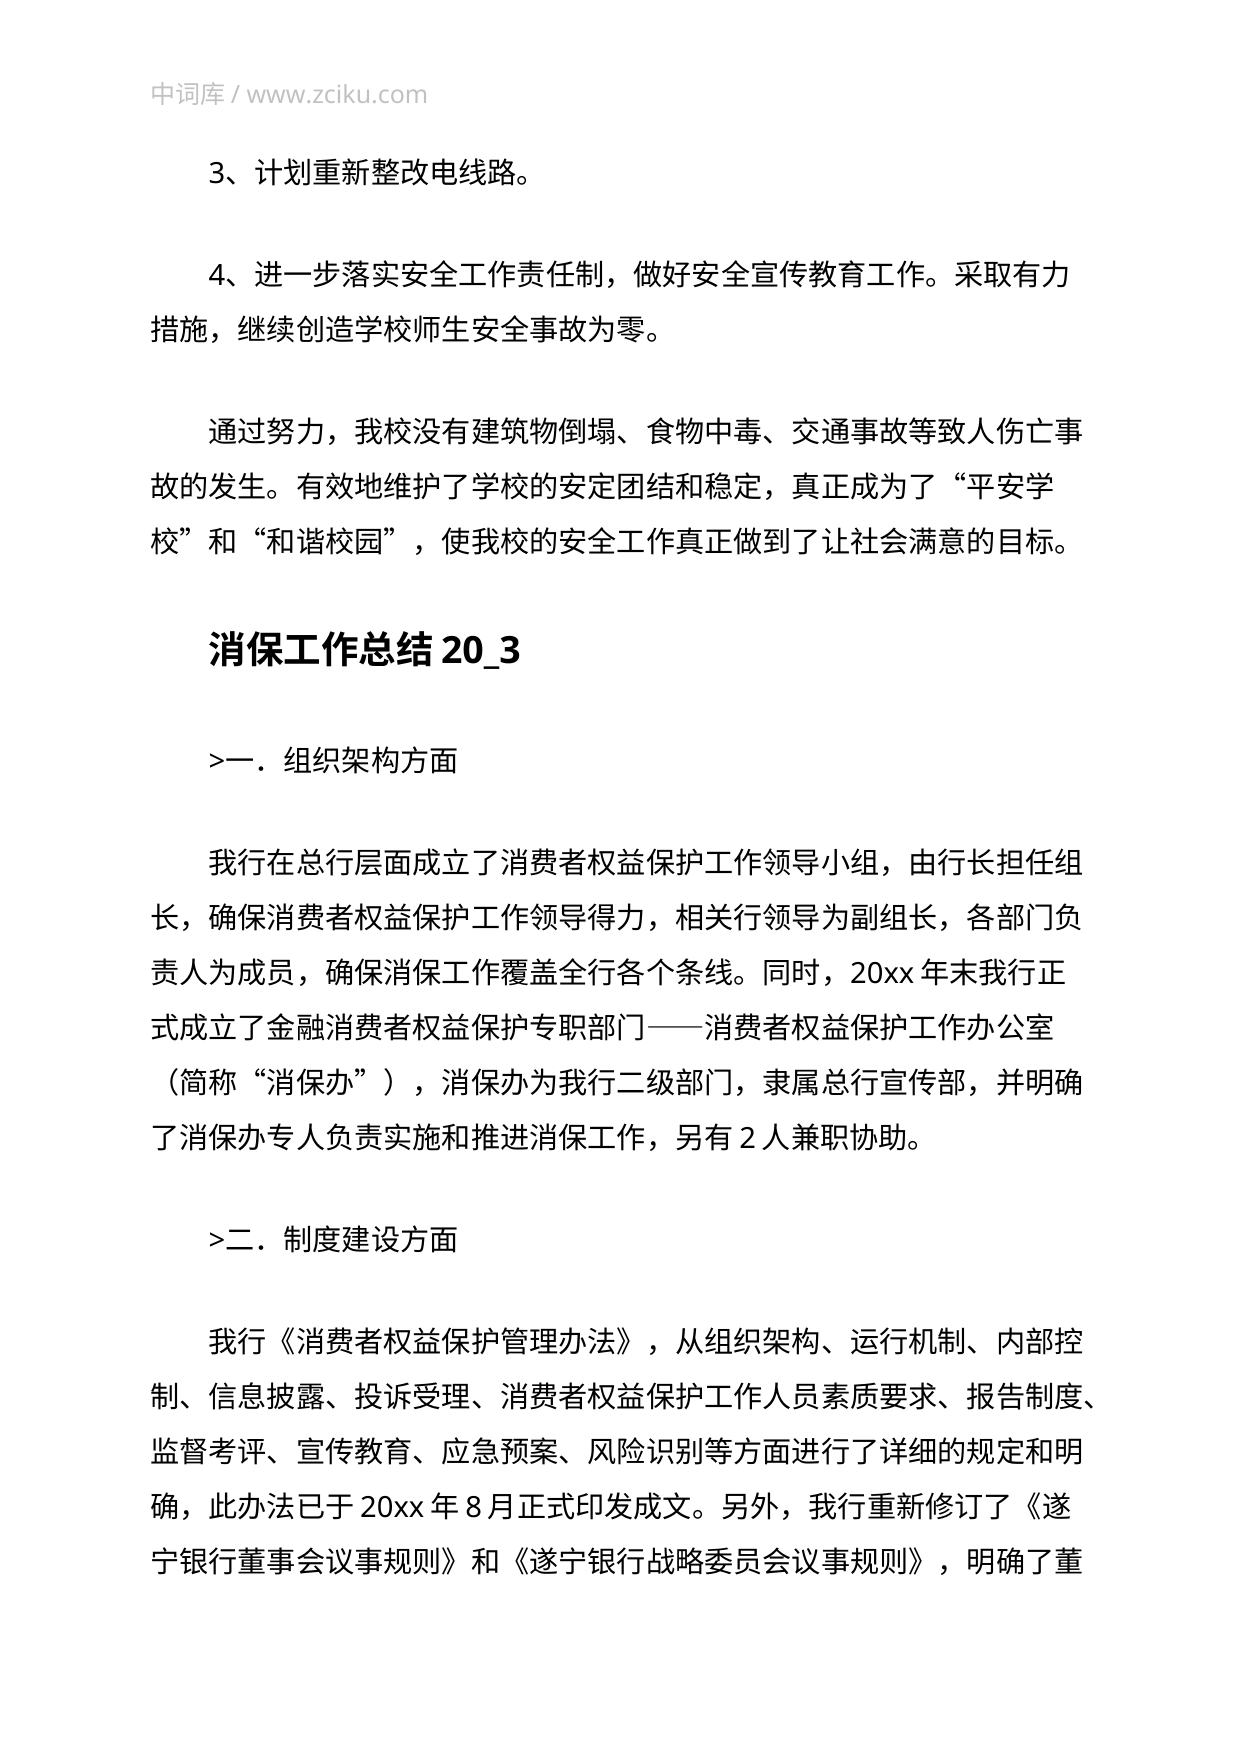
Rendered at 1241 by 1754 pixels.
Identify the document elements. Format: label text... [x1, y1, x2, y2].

text >一．组织架构方面 [150, 738, 1090, 780]
text 消保工作总结20_3 [150, 620, 1090, 675]
text 通过努力，我校没有建筑物倒塌、食物中毒、交通事故等致人伤亡事故的发生。有效地维护了学校的安定团结和稳定，真正成为了“平安学校”和“和谐校园”，使我校的安全工作真正做到了让社会满意的目标。 [150, 409, 1090, 561]
text >二．制度建设方面 [150, 1216, 1090, 1259]
text 4、进一步落实安全工作责任制，做好安全宣传教育工作。采取有力措施，继续创造学校师生安全事故为零。 [150, 252, 1090, 349]
text 我行在总行层面成立了消费者权益保护工作领导小组，由行长担任组长，确保消费者权益保护工作领导得力，相关行领导为副组长，各部门负责人为成员，确保消保工作覆盖全行各个条线。同时，20xx年末我行正式成立了金融消费者权益保护专职部门——消费者权益保护工作办公室（简称“消保办”），消保办为我行二级部门，隶属总行宣传部，并明确了消保办专人负责实施和推进消保工作，另有2人兼职协助。 [150, 840, 1090, 1157]
text 3、计划重新整改电线路。 [150, 150, 1090, 192]
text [150, 1318, 1090, 1580]
